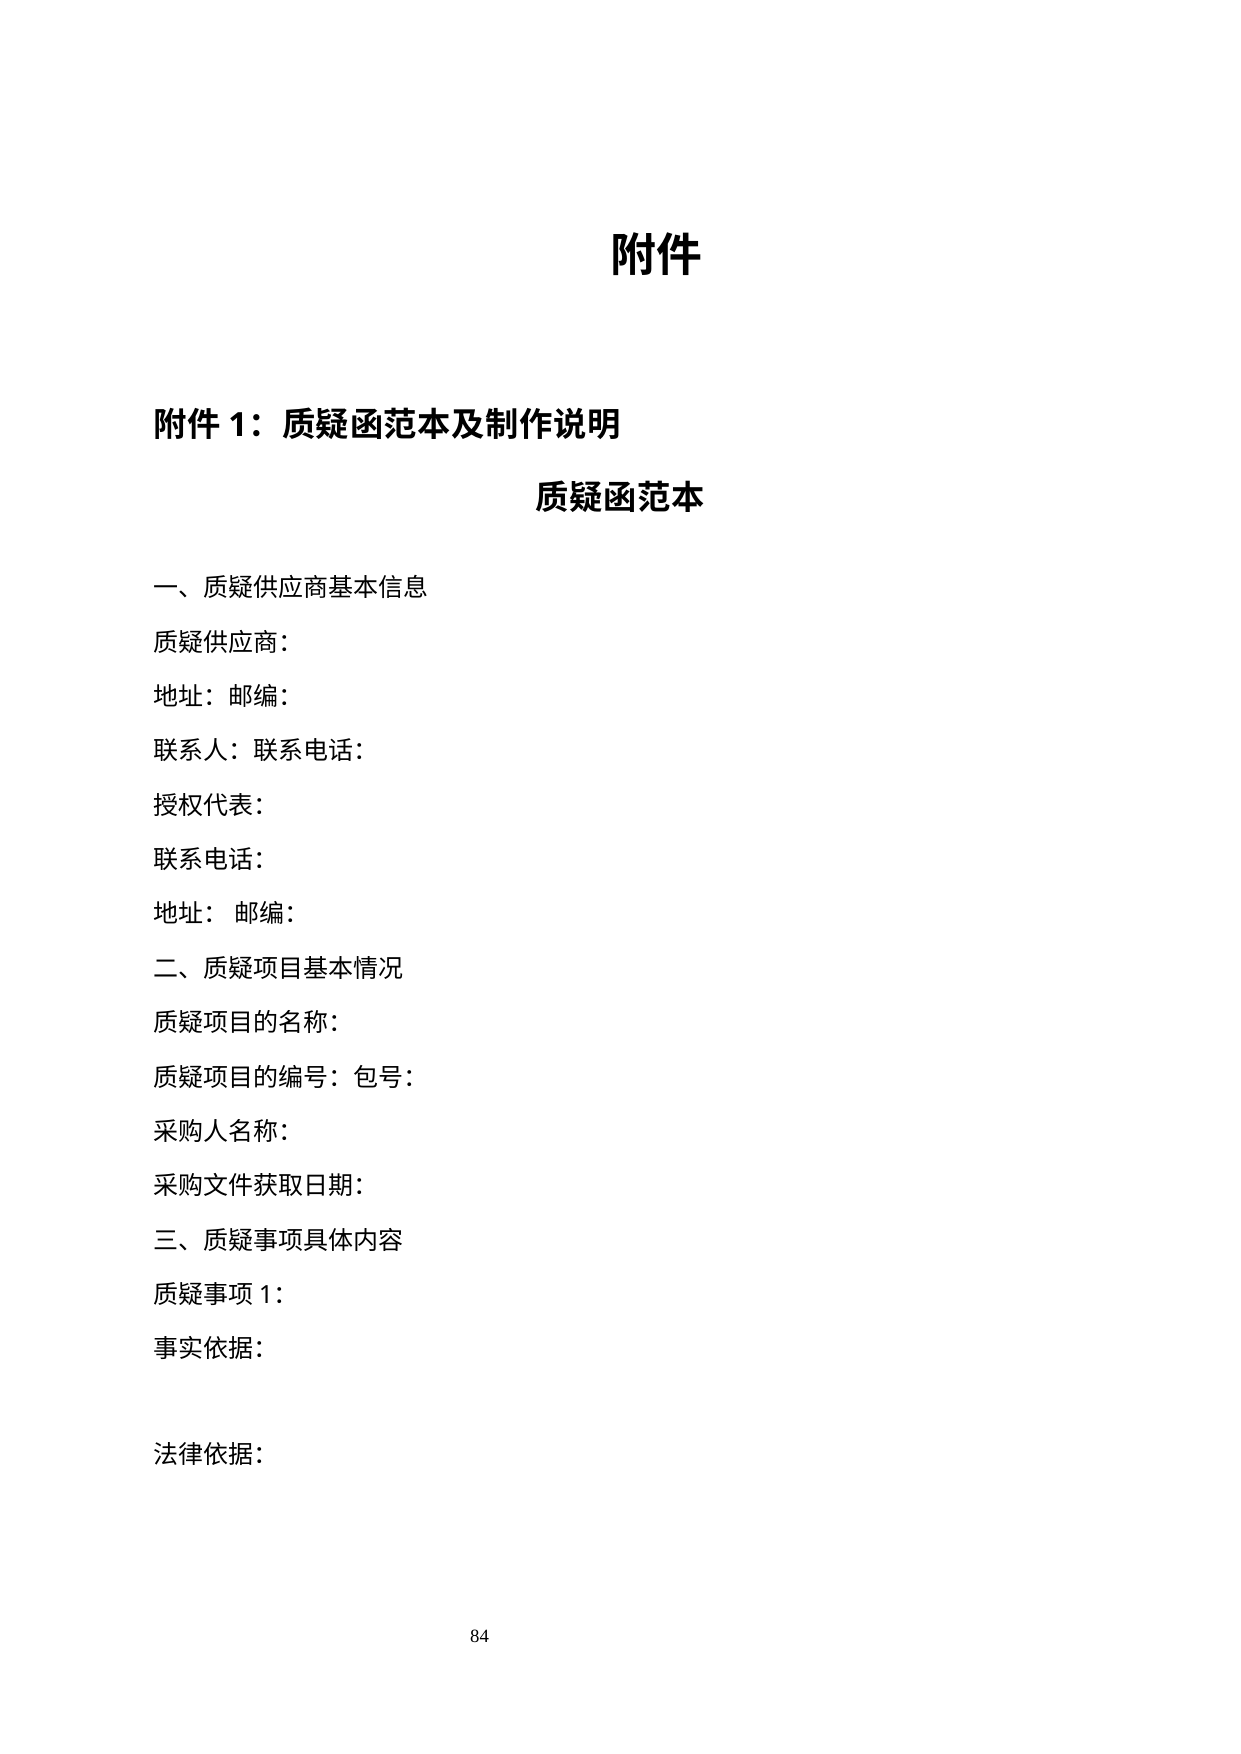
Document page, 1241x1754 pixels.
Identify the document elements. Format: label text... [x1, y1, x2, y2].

text 质疑项目的编号：包号： [153, 1057, 1087, 1093]
text 采购人名称： [153, 1111, 1087, 1148]
text 质疑函范本 [153, 470, 1087, 519]
text 质疑供应商： [153, 622, 1087, 658]
text 二、质疑项目基本情况 [153, 948, 1087, 984]
text 地址：邮编： [153, 676, 1087, 713]
text 事实依据： [153, 1329, 1087, 1365]
text 地址： 邮编： [153, 894, 1087, 930]
text 授权代表： [153, 785, 1087, 821]
text 质疑项目的名称： [153, 1003, 1087, 1039]
text 法律依据： [153, 1434, 1087, 1471]
text 质疑事项1： [153, 1274, 1087, 1311]
text 一、质疑供应商基本信息 [153, 568, 1087, 604]
text 附件1：质疑函范本及制作说明 [153, 398, 1087, 446]
text 采购文件获取日期： [153, 1166, 1087, 1202]
text 联系人：联系电话： [153, 731, 1087, 767]
subtitle 附件 [288, 218, 1087, 284]
text 联系电话： [153, 839, 1087, 876]
text 三、质疑事项具体内容 [153, 1220, 1087, 1256]
